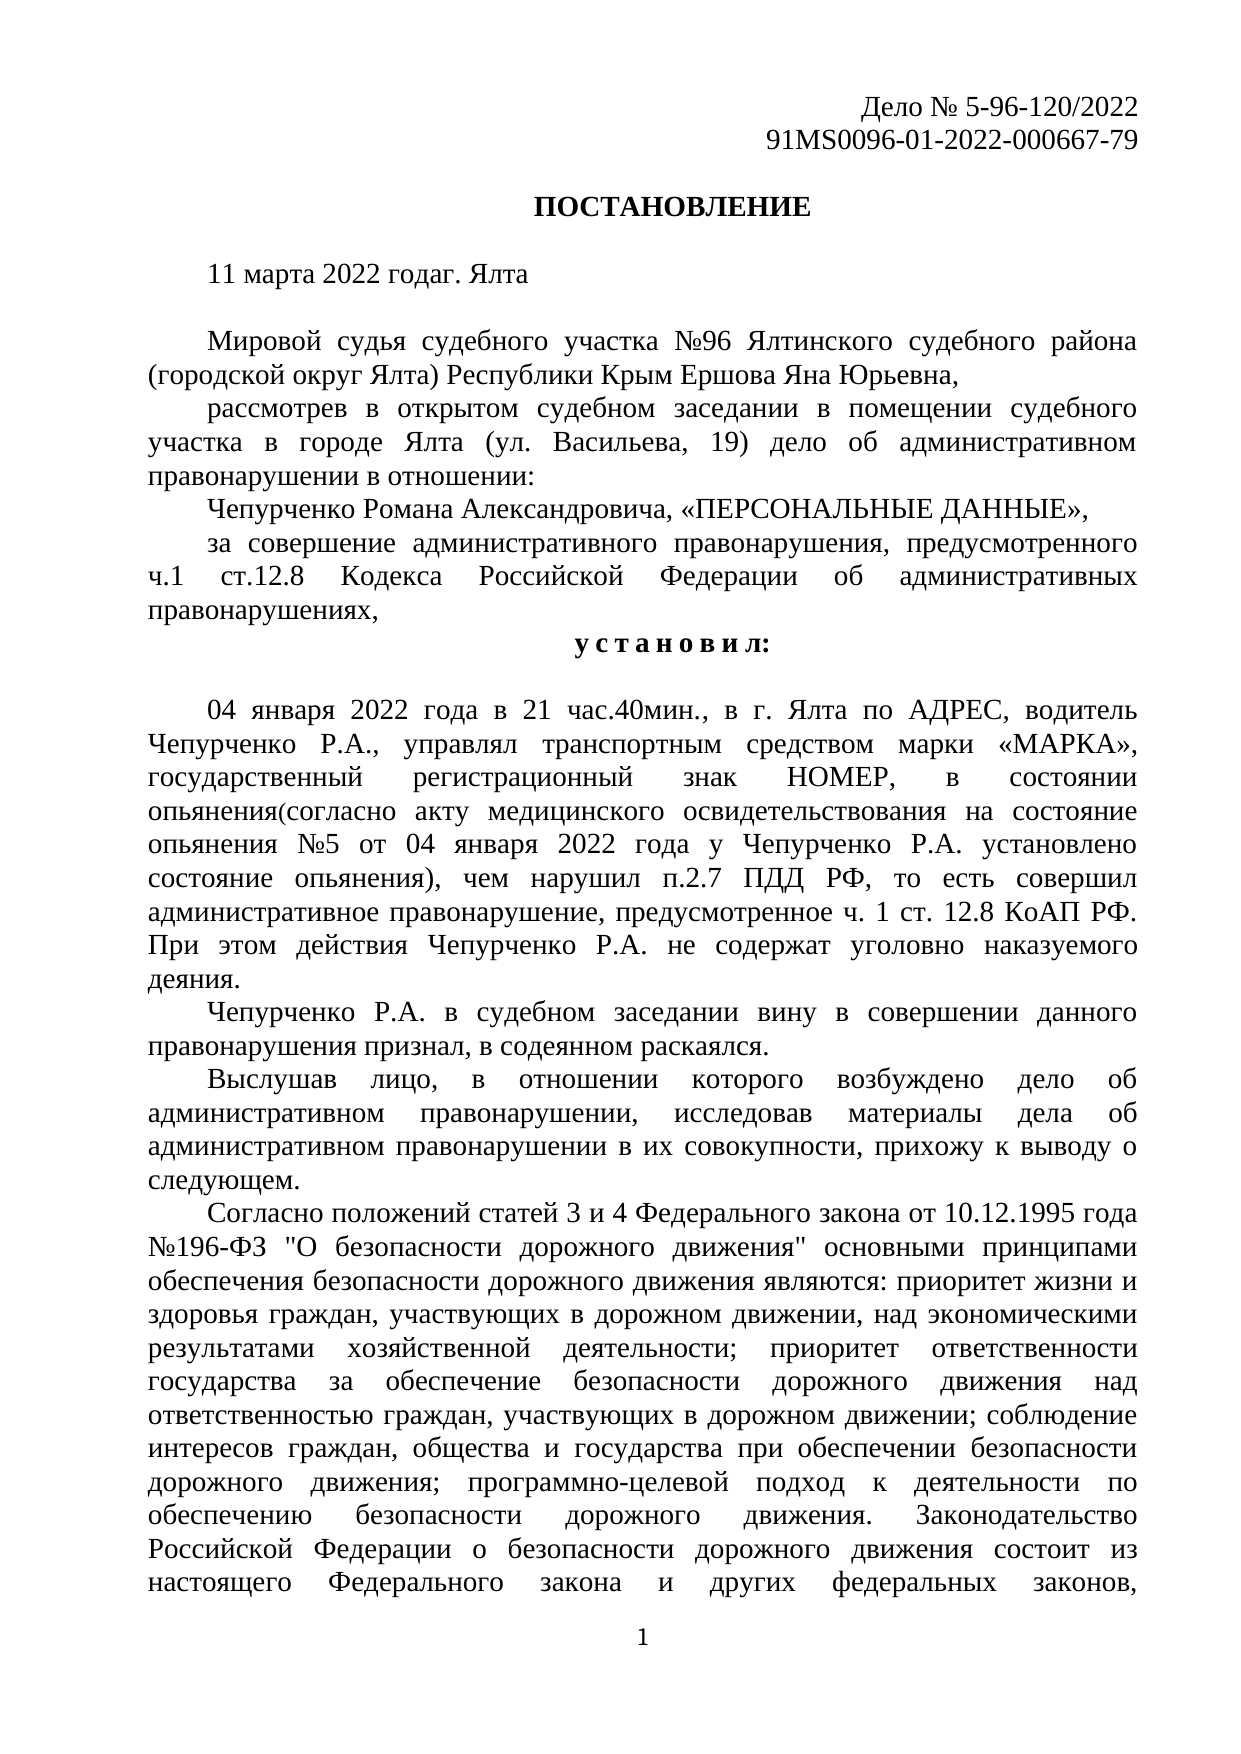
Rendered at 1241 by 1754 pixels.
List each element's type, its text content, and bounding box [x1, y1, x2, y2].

text установил: [148, 625, 1138, 659]
text ПОСТАНОВЛЕНИЕ [148, 189, 1138, 223]
text Выслушав лицо, в отношении которого возбуждено дело об административном правонарушении, исследовав материалы дела об административном правонарушении в их совокупности, прихожу к выводу о следующем. [148, 1061, 1138, 1196]
text 91MS0096-01-2022-000667-79 [148, 122, 1138, 156]
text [148, 1196, 1138, 1598]
text Дело № 5-96-120/2022 [148, 89, 1138, 122]
text 11 марта 2022 годаг. Ялта [148, 256, 1138, 290]
text Мировой судья судебного участка №96 Ялтинского судебного района (городской округ Ялта) Республики Крым Ершова Яна Юрьевна, [148, 323, 1138, 391]
text Чепурченко Романа Александровича, «ПЕРСОНАЛЬНЫЕ ДАННЫЕ», [148, 491, 1138, 525]
text 04 января 2022 года в 21 час.40мин., в г. Ялта по АДРЕС, водитель Чепурченко Р.А., управлял транспортным средством марки «МАРКА», государственный регистрационный знак НОМЕР, в состоянии опьянения(согласно акту медицинского освидетельствования на состояние опьянения №5 от 04 января 2022 года у Чепурченко Р.А. установлено состояние опьянения), чем нарушил п.2.7 ПДД РФ, то есть совершил административное правонарушение, предусмотренное ч. 1 ст. 12.8 КоАП РФ. При этом действия Чепурченко Р.А. не содержат уголовно наказуемого деяния. [148, 692, 1138, 994]
text Чепурченко Р.А. в судебном заседании вину в совершении данного правонарушения признал, в содеянном раскаялся. [148, 994, 1138, 1061]
text за совершение административного правонарушения, предусмотренного ч.1 ст.12.8 Кодекса Российской Федерации об административных правонарушениях, [148, 525, 1138, 625]
text рассмотрев в открытом судебном заседании в помещении судебного участка в городе Ялта (ул. Васильева, 19) дело об административном правонарушении в отношении: [148, 391, 1138, 491]
